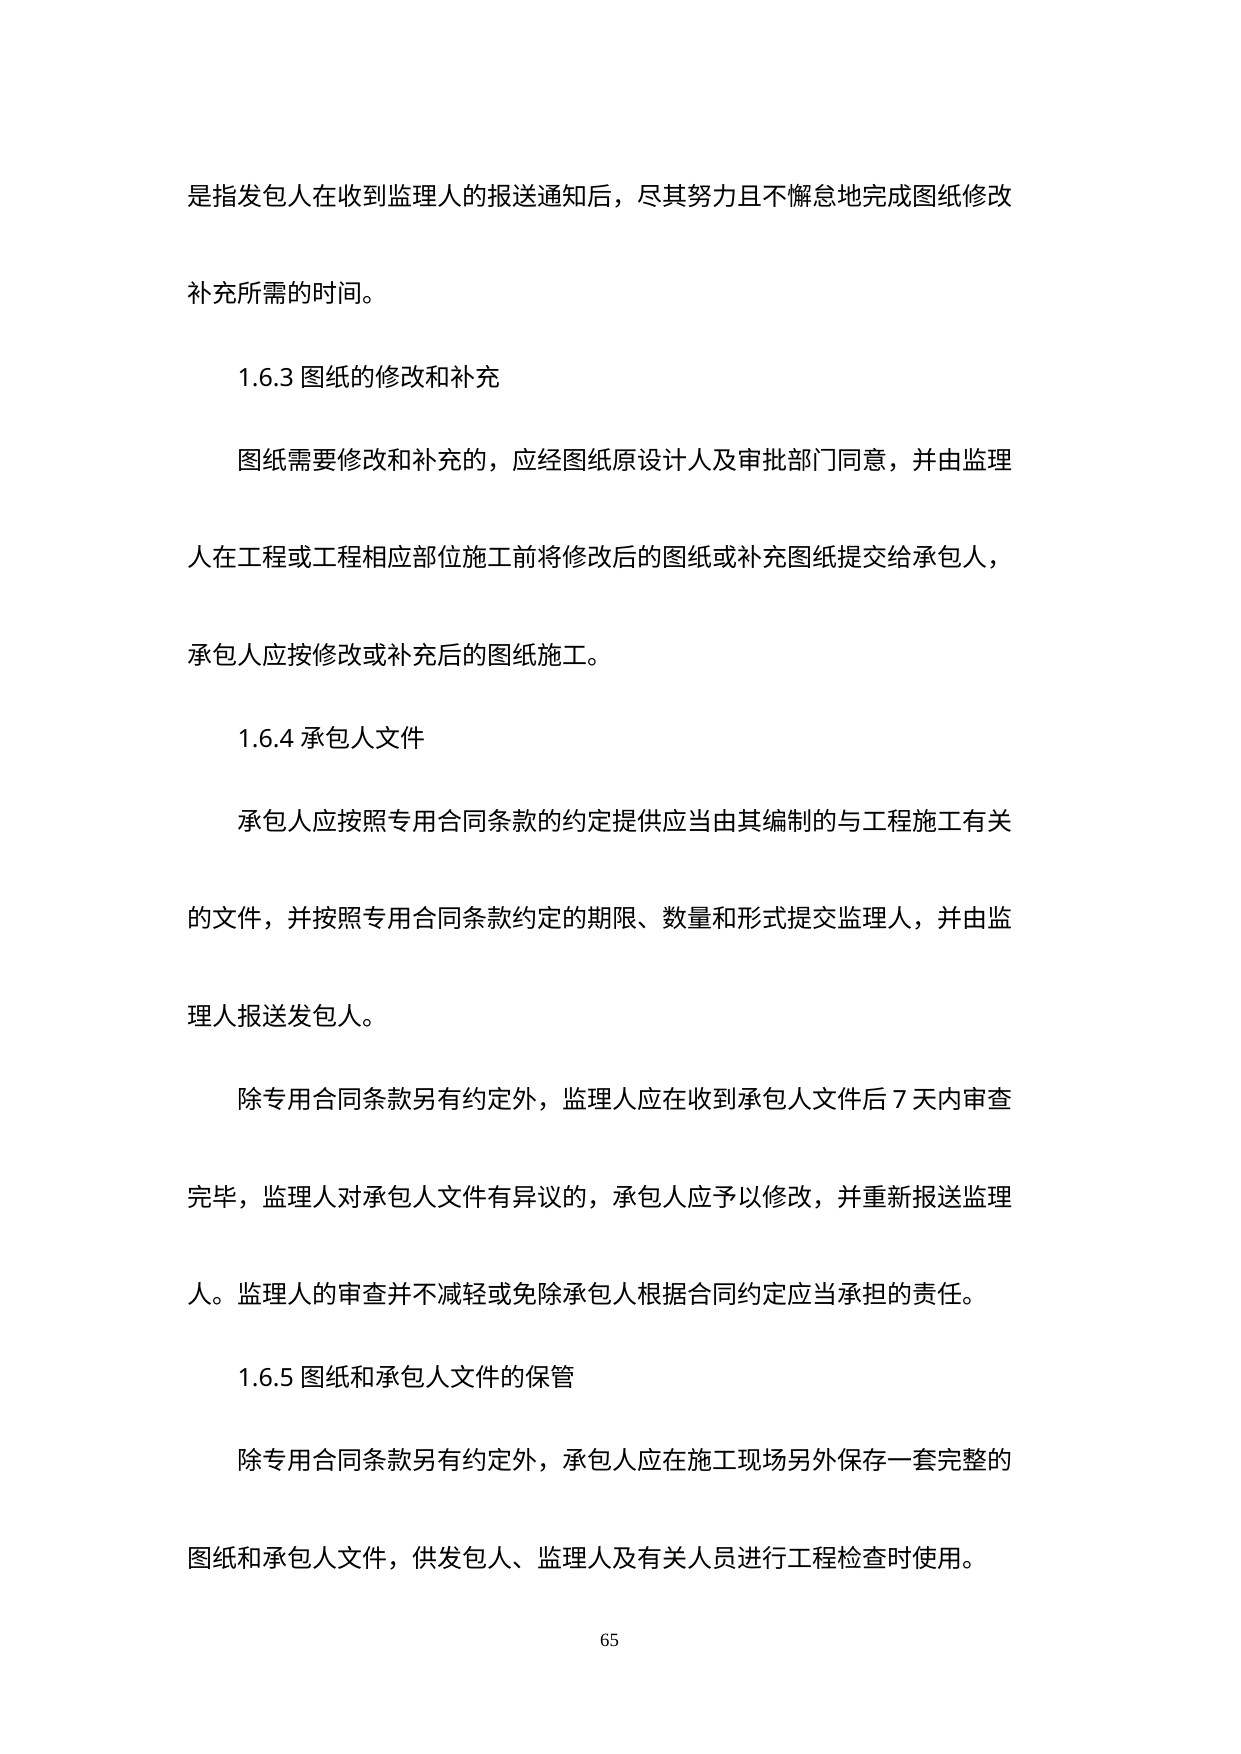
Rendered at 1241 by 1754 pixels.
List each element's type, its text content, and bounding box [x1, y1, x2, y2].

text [187, 162, 1031, 324]
text 除专用合同条款另有约定外，监理人应在收到承包人文件后7天内审查完毕，监理人对承包人文件有异议的，承包人应予以修改，并重新报送监理人。监理人的审查并不减轻或免除承包人根据合同约定应当承担的责任。 [187, 1065, 1031, 1325]
text 1.6.5 图纸和承包人文件的保管 [187, 1343, 1031, 1408]
text 图纸需要修改和补充的，应经图纸原设计人及审批部门同意，并由监理人在工程或工程相应部位施工前将修改后的图纸或补充图纸提交给承包人，承包人应按修改或补充后的图纸施工。 [187, 426, 1031, 686]
text 承包人应按照专用合同条款的约定提供应当由其编制的与工程施工有关的文件，并按照专用合同条款约定的期限、数量和形式提交监理人，并由监理人报送发包人。 [187, 787, 1031, 1047]
text 除专用合同条款另有约定外，承包人应在施工现场另外保存一套完整的图纸和承包人文件，供发包人、监理人及有关人员进行工程检查时使用。 [187, 1426, 1031, 1589]
text 1.6.4 承包人文件 [187, 704, 1031, 769]
text 1.6.3 图纸的修改和补充 [187, 343, 1031, 408]
